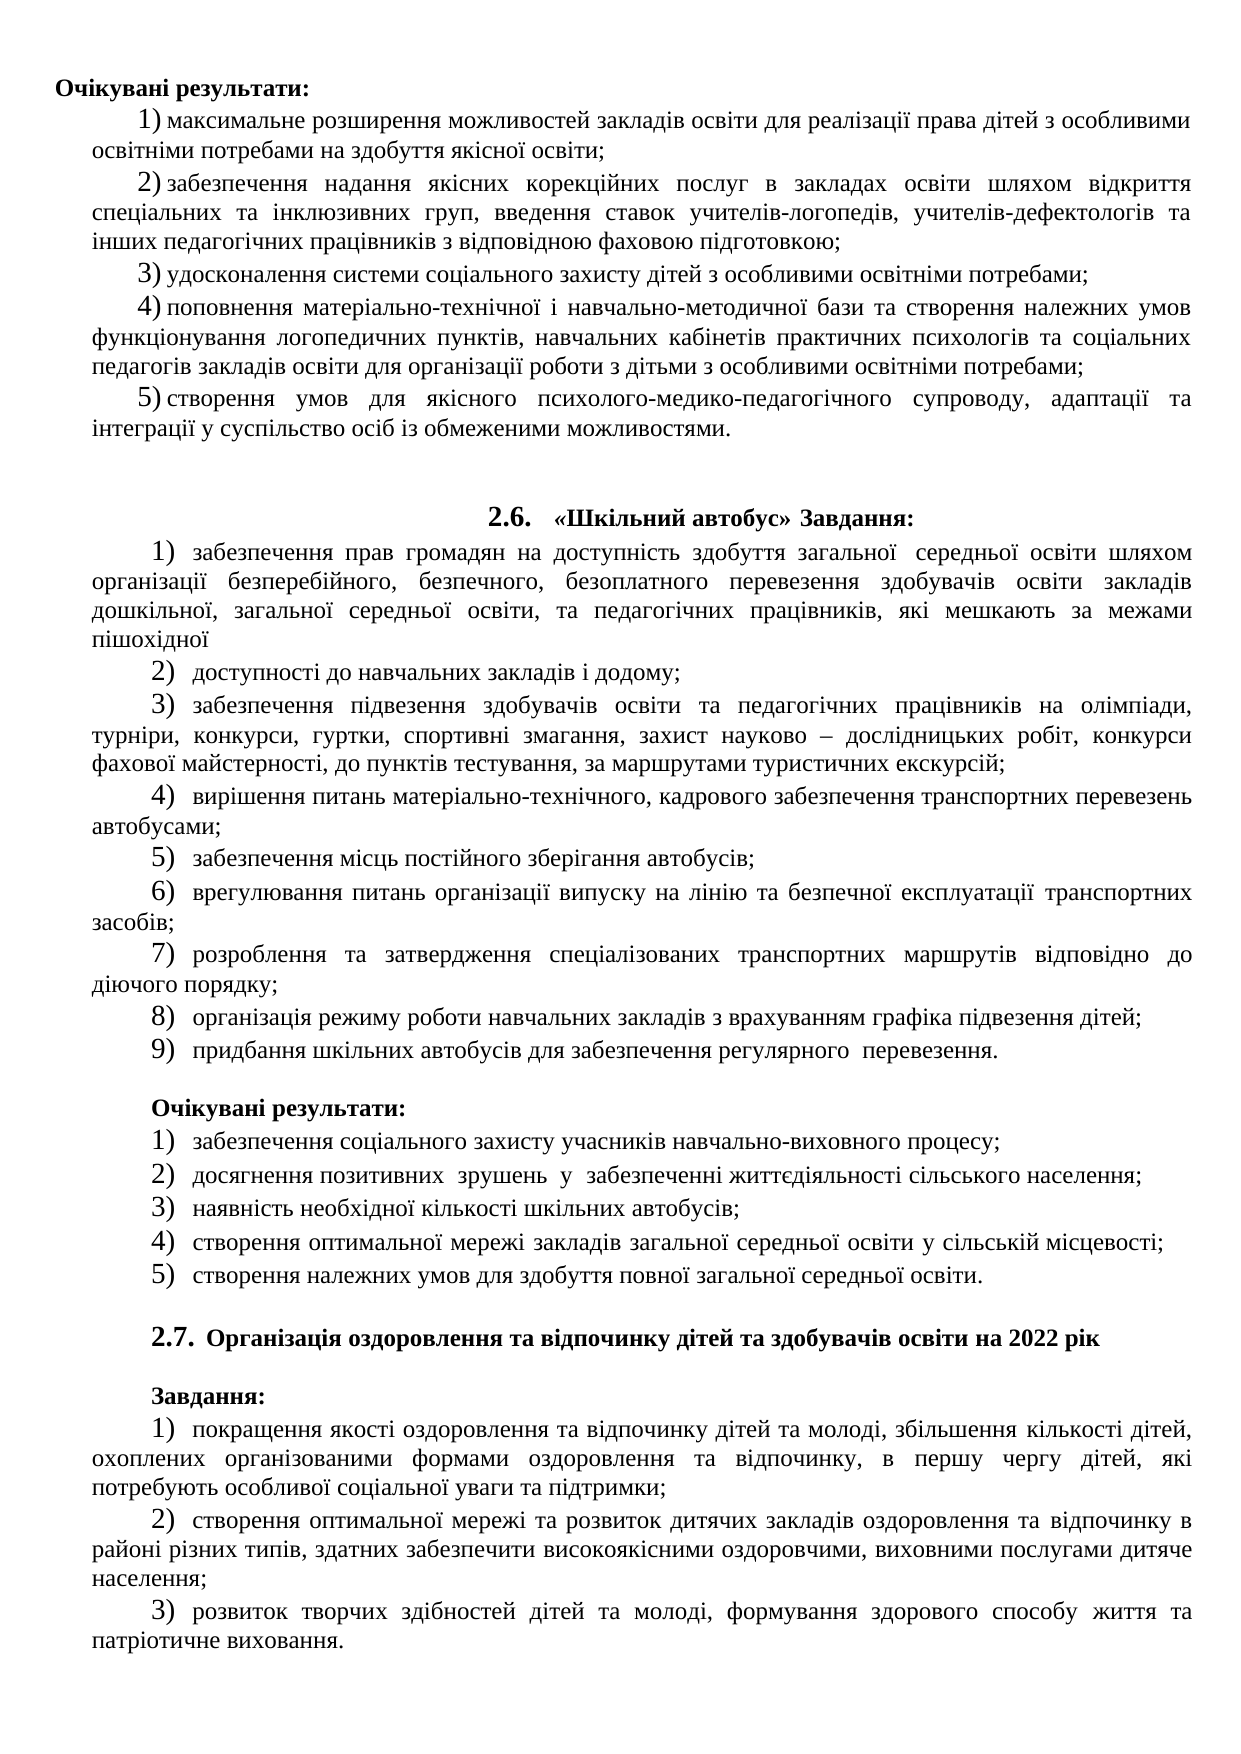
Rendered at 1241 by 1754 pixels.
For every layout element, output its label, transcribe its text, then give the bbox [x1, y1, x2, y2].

list розроблення та затвердження спеціалізованих транспортних маршрутів відповідно до діючого порядку; [92, 935, 1192, 998]
text Очікувані результати: [54, 73, 1192, 102]
list придбання шкільних автобусів для забезпечення регулярного перевезення. [92, 1031, 1192, 1065]
list забезпечення підвезення здобувачів освіти та педагогічних працівників на олімпіади, турніри, конкурси, гуртки, спортивні змагання, захист науково – дослідницьких робіт, конкурси фахової майстерності, до пунктів тестування, за маршрутами туристичних екскурсій; [92, 686, 1192, 777]
list забезпечення надання якісних корекційних послуг в закладах освіти шляхом відкриття спеціальних та інклюзивних груп, введення ставок учителів-логопедів, учителів-дефектологів та інших педагогічних працівників з відповідною фаховою підготовкою; [92, 164, 1192, 255]
text Завдання: [92, 1381, 1192, 1410]
list забезпечення місць постійного зберігання автобусів; [92, 839, 1192, 873]
list організація режиму роботи навчальних закладів з врахуванням графіка підвезення дітей; [92, 998, 1192, 1031]
list створення оптимальної мережі закладів загальної середньої освіти у сільській місцевості; [92, 1223, 1192, 1256]
subtitle Очікувані результати: [92, 1093, 1192, 1122]
list забезпечення соціального захисту учасників навчально-виховного процесу; [92, 1122, 1192, 1156]
subtitle «Шкільний автобус» Завдання: [92, 499, 1192, 533]
list створення оптимальної мережі та розвиток дитячих закладів оздоровлення та відпочинку в районі різних типів, здатних забезпечити високоякісними оздоровчими, виховними послугами дитяче населення; [92, 1501, 1192, 1592]
list доступності до навчальних закладів і додому; [92, 653, 1192, 686]
list максимальне розширення можливостей закладів освіти для реалізації права дітей з особливими освітніми потребами на здобуття якісної освіти; [92, 102, 1192, 164]
list врегулювання питань організації випуску на лінію та безпечної експлуатації транспортних засобів; [92, 873, 1192, 935]
list покращення якості оздоровлення та відпочинку дітей та молоді, збільшення кількості дітей, охоплених організованими формами оздоровлення та відпочинку, в першу чергу дітей, які потребують особливої соціальної уваги та підтримки; [92, 1410, 1192, 1501]
list вирішення питань матеріально-технічного, кадрового забезпечення транспортних перевезень автобусами; [92, 777, 1192, 839]
list наявність необхідної кількості шкільних автобусів; [92, 1189, 1192, 1223]
list розвиток творчих здібностей дітей та молоді, формування здорового способу життя та патріотичне виховання. [92, 1592, 1192, 1654]
list поповнення матеріально-технічної і навчально-методичної бази та створення належних умов функціонування логопедичних пунктів, навчальних кабінетів практичних психологів та соціальних педагогів закладів освіти для організації роботи з дітьми з особливими освітніми потребами; [92, 288, 1192, 379]
list створення умов для якісного психолого-медико-педагогічного супроводу, адаптації та інтеграції у суспільство осіб із обмеженими можливостями. [92, 379, 1192, 442]
list забезпечення прав громадян на доступність здобуття загальної середньої освіти шляхом організації безперебійного, безпечного, безоплатного перевезення здобувачів освіти закладів дошкільної, загальної середньої освіти, та педагогічних працівників, які мешкають за межами пішохідної [92, 533, 1192, 653]
subtitle Організація оздоровлення та відпочинку дітей та здобувачів освіти на 2022 рік [92, 1319, 1192, 1352]
list удосконалення системи соціального захисту дітей з особливими освітніми потребами; [92, 255, 1192, 288]
list створення належних умов для здобуття повної загальної середньої освіти. [92, 1256, 1192, 1290]
list досягнення позитивних зрушень у забезпеченні життєдіяльності сільського населення; [92, 1156, 1192, 1189]
